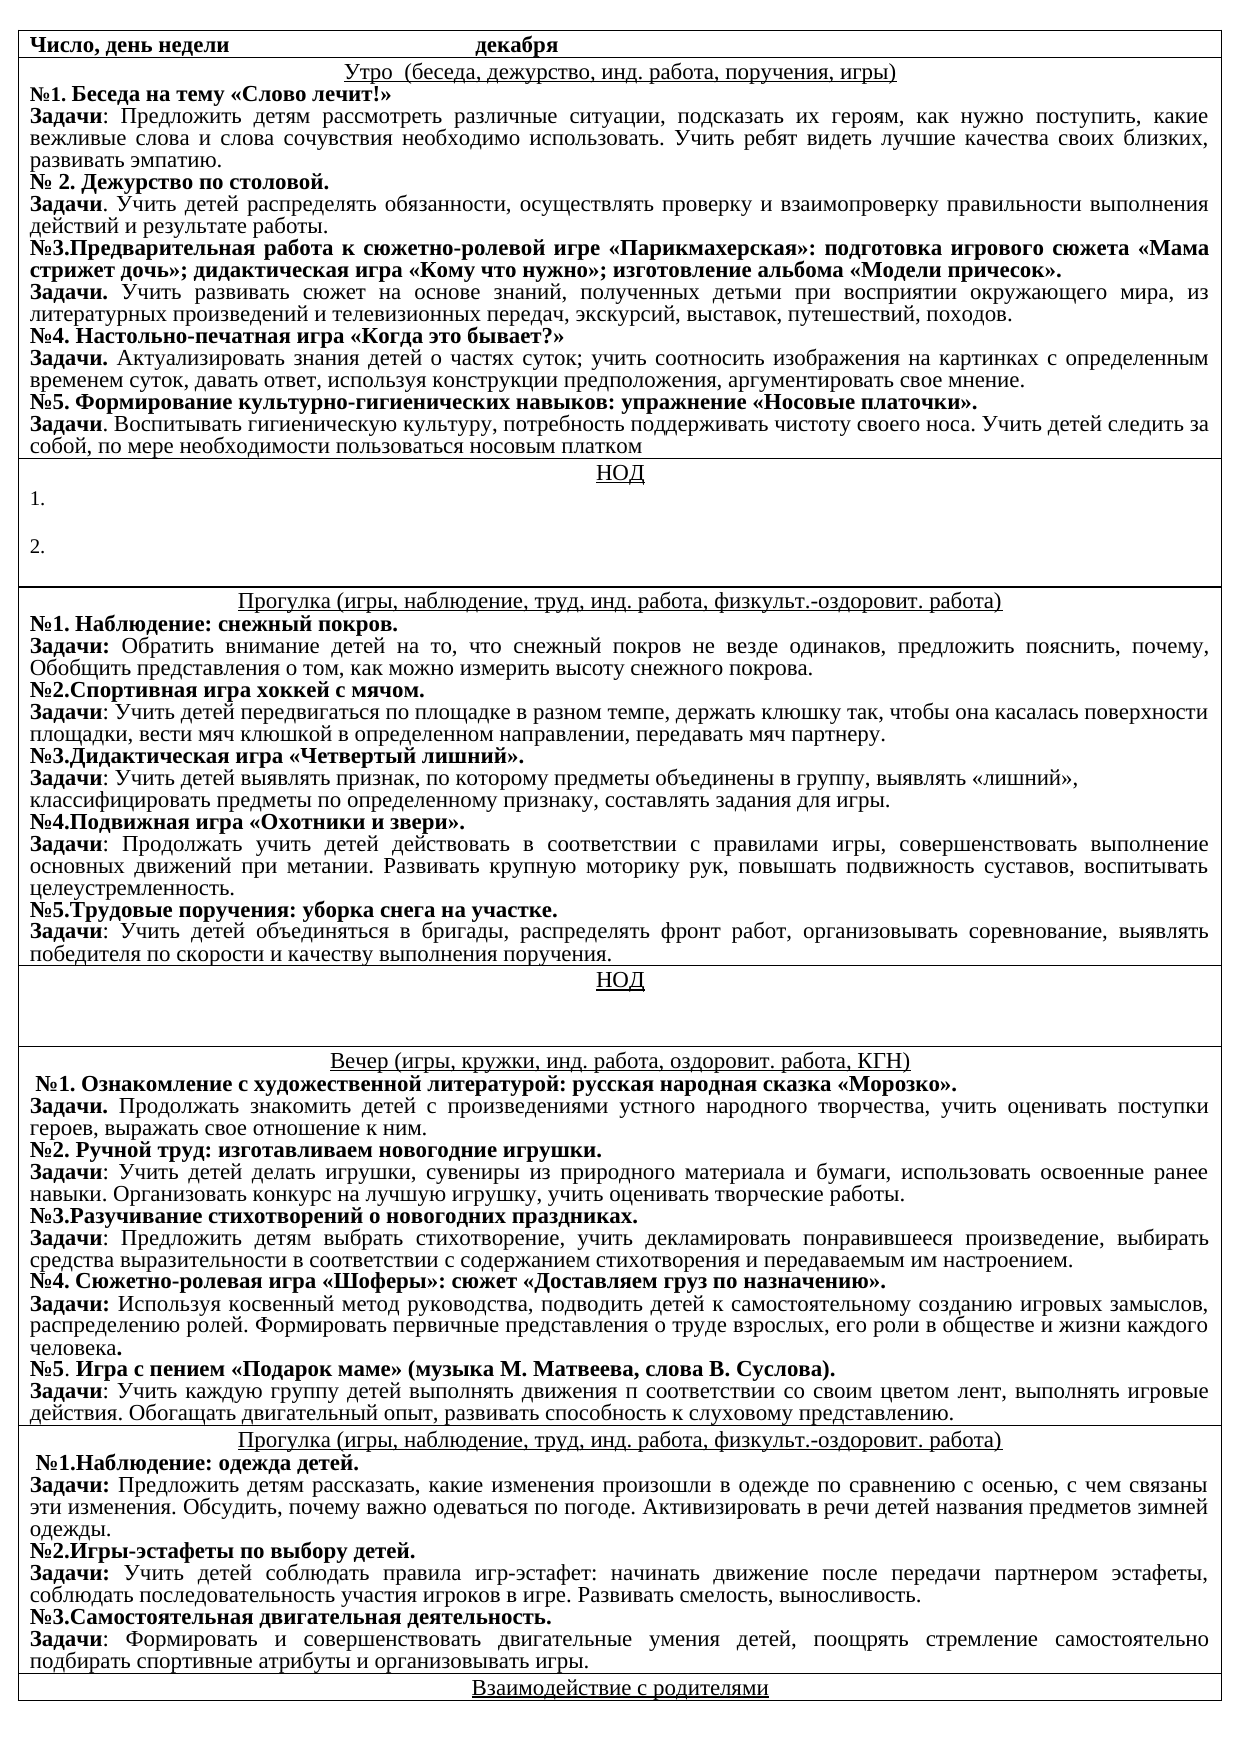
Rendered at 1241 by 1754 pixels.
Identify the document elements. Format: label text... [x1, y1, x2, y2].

table_cell Число, день недели декабря [19, 31, 1221, 57]
table_cell Прогулка (игры, наблюдение, труд, инд. работа, физкульт.-оздоровит. работа) №1. Наблюдение: снежный покров. Задачи: Обратить внимание детей на то, что снежный покров не везде одинаков, предложить пояснить, почему, Обобщить представления о том, как можно измерить высоту снежного покрова. №2.Спортивная игра хоккей с мячом. Задачи: Учить детей передвигаться по площадке в разном темпе, держать клюшку так, чтобы она касалась поверхности площадки, вести мяч клюшкой в определенном направлении, передавать мяч партнеру. №3.Дидактическая игра «Четвертый лишний». Задачи: Учить детей выявлять признак, по которому предметы объединены в группу, выявлять «лишний», классифицировать предметы по определенному признаку, составлять задания для игры. №4.Подвижная игра «Охотники и звери». Задачи: Продолжать учить детей действовать в соответствии с правилами игры, совершенствовать выполнение основных движений при метании. Развивать крупную моторику рук, повышать подвижность суставов, воспитывать целеустремленность. №5.Трудовые поручения: уборка снега на участке. Задачи: Учить детей объединяться в бригады, распределять фронт работ, организовывать соревнование, выявлять победителя по скорости и качеству выполнения поручения. [19, 588, 1221, 965]
table_cell НОД 1. 2. [19, 459, 1221, 586]
table_cell НОД [19, 966, 1221, 1046]
table_cell Вечер (игры, кружки, инд. работа, оздоровит. работа, КГН) №1. Ознакомление с художественной литературой: русская народная сказка «Морозко». Задачи. Продолжать знакомить детей с произведениями устного народного творчества, учить оценивать поступки героев, выражать свое отношение к ним. №2. Ручной труд: изготавливаем новогодние игрушки. Задачи: Учить детей делать игрушки, сувениры из природного материала и бумаги, использовать освоенные ранее навыки. Организовать конкурс на лучшую игрушку, учить оценивать творческие работы. №3.Разучивание стихотворений о новогодних праздниках. Задачи: Предложить детям выбрать стихотворение, учить декламировать понравившееся произведение, выбирать средства выразительности в соответствии с содержанием стихотворения и передаваемым им настроением. №4. Сюжетно-ролевая игра «Шоферы»: сюжет «Доставляем груз по назначению». Задачи: Используя косвенный метод руководства, подводить детей к самостоятельному созданию игровых замыслов, распределению ролей. Формировать первичные представления о труде взрослых, его роли в обществе и жизни каждого человека. №5. Игра с пением «Подарок маме» (музыка М. Матвеева, слова В. Суслова). Задачи: Учить каждую группу детей выполнять движения п соответствии со своим цветом лент, выполнять игровые действия. Обогащать двигательный опыт, развивать способность к слуховому представлению. [19, 1047, 1221, 1425]
table_cell Прогулка (игры, наблюдение, труд, инд. работа, физкульт.-оздоровит. работа) №1.Наблюдение: одежда детей. Задачи: Предложить детям рассказать, какие изменения произошли в одежде по сравнению с осенью, с чем связаны эти изменения. Обсудить, почему важно одеваться по погоде. Активизировать в речи детей названия предметов зимней одежды. №2.Игры-эстафеты по выбору детей. Задачи: Учить детей соблюдать правила игр-эстафет: начинать движение после передачи партнером эстафеты, соблюдать последовательность участия игроков в игре. Развивать смелость, выносливость. №3.Самостоятельная двигательная деятельность. Задачи: Формировать и совершенствовать двигательные умения детей, поощрять стремление самостоятельно подбирать спортивные атрибуты и организовывать игры. [19, 1426, 1221, 1672]
table_cell Утро (беседа, дежурство, инд. работа, поручения, игры) №1. Беседа на тему «Слово лечит!» Задачи: Предложить детям рассмотреть различные ситуации, подсказать их героям, как нужно поступить, какие вежливые слова и слова сочувствия необходимо использовать. Учить ребят видеть лучшие качества своих близких, развивать эмпатию. № 2. Дежурство по столовой. Задачи. Учить детей распределять обязанности, осуществлять проверку и взаимопроверку правильности выполнения действий и результате работы. №3.Предварительная работа к сюжетно-ролевой игре «Парикмахерская»: подготовка игрового сюжета «Мама стрижет дочь»; дидактическая игра «Кому что нужно»; изготовление альбома «Модели причесок». Задачи. Учить развивать сюжет на основе знаний, полученных детьми при восприятии окружающего мира, из литературных произведений и телевизионных передач, экскурсий, выставок, путешествий, походов. №4. Настольно-печатная игра «Когда это бывает?» Задачи. Актуализировать знания детей о частях суток; учить соотносить изображения на картинках с определенным временем суток, давать ответ, используя конструкции предположения, аргументировать свое мнение. №5. Формирование культурно-гигиенических навыков: упражнение «Носовые платочки». Задачи. Воспитывать гигиеническую культуру, потребность поддерживать чистоту своего носа. Учить детей следить за собой, по мере необходимости пользоваться носовым платком [19, 58, 1221, 458]
table_cell Взаимодействие с родителями [19, 1674, 1221, 1700]
